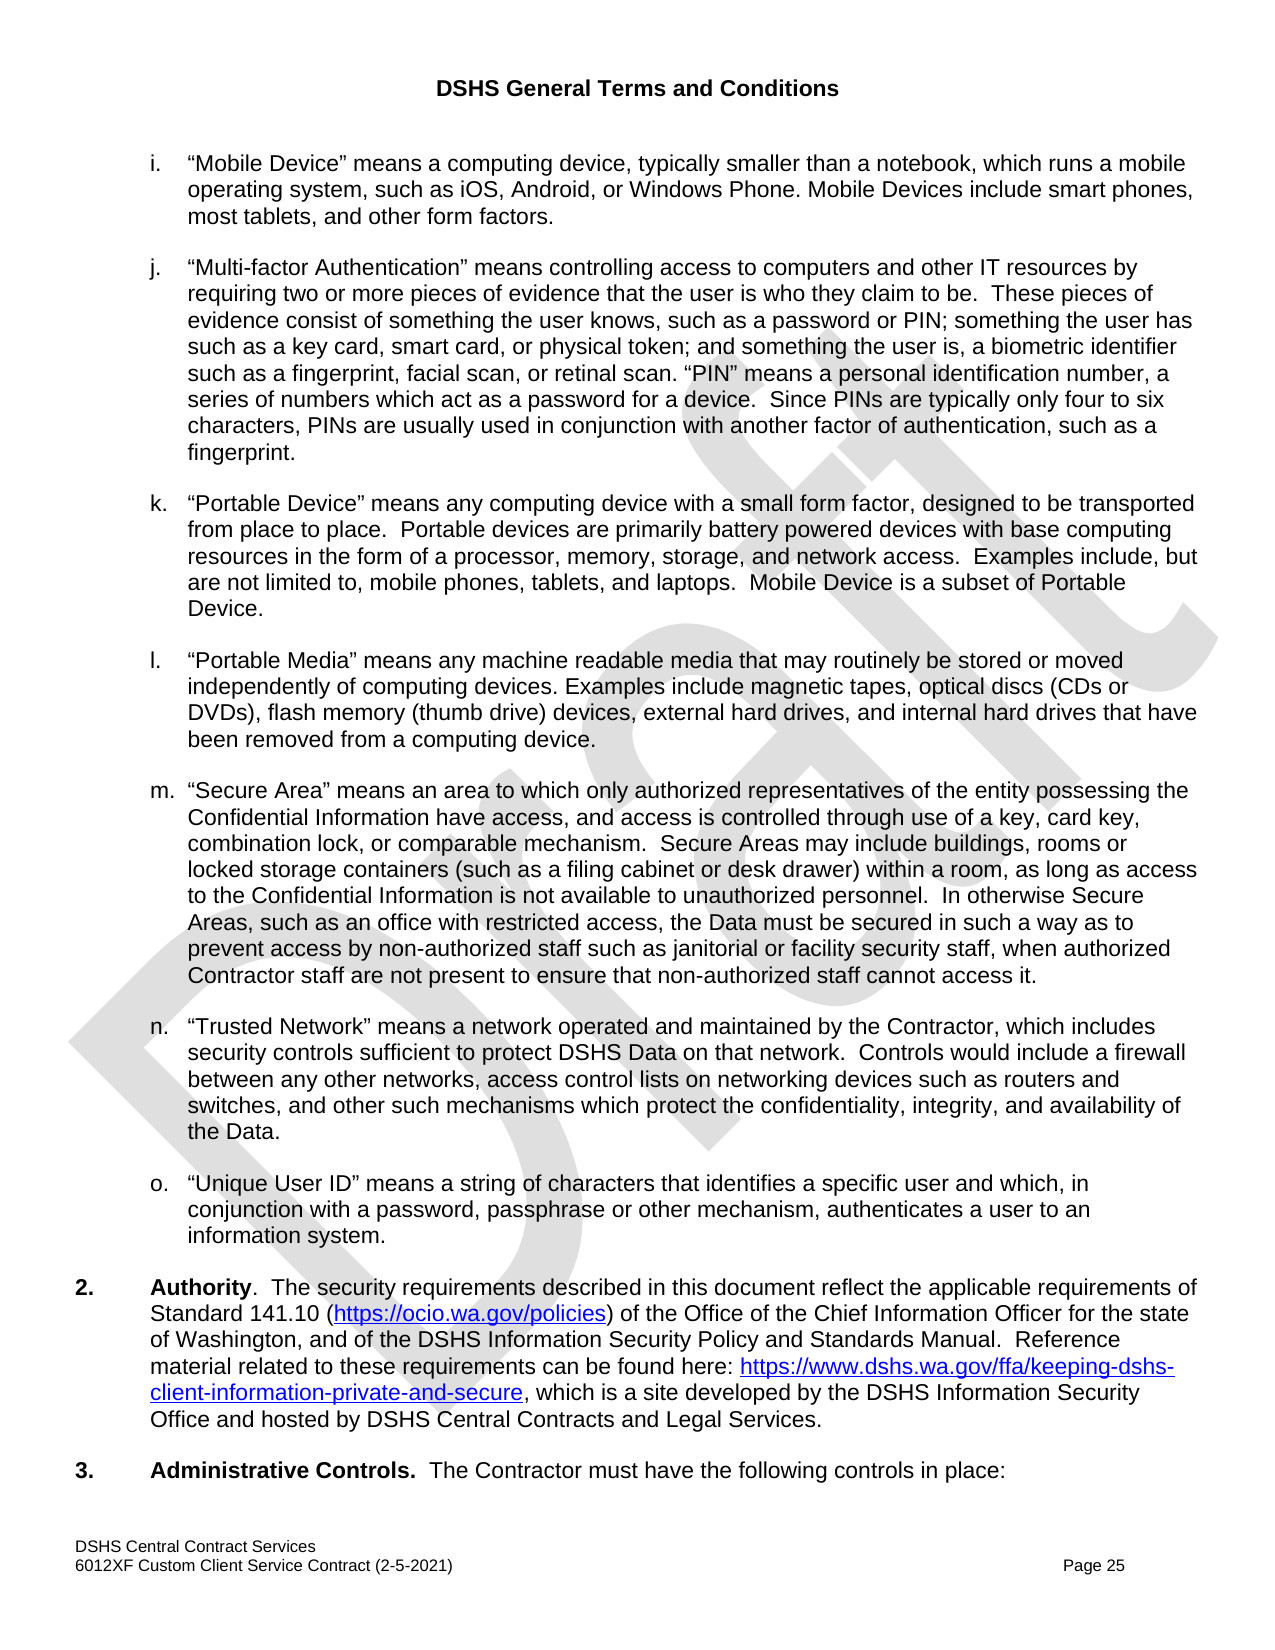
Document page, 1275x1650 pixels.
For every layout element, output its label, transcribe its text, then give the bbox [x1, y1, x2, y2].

text o. “Unique User ID” means a string of characters that identifies a specific user and which, in conjunction with a password, passphrase or other mechanism, authenticates a user to an information system. [150, 1170, 1200, 1249]
text m. “Secure Area” means an area to which only authorized representatives of the entity possessing the Confidential Information have access, and access is controlled through use of a key, card key, combination lock, or comparable mechanism. Secure Areas may include buildings, rooms or locked storage containers (such as a filing cabinet or desk drawer) within a room, as long as access to the Confidential Information is not available to unauthorized personnel. In otherwise Secure Areas, such as an office with restricted access, the Data must be secured in such a way as to prevent access by non-authorized staff such as janitorial or facility security staff, when authorized Contractor staff are not present to ensure that non-authorized staff cannot access it. [150, 777, 1200, 988]
text l. “Portable Media” means any machine readable media that may routinely be stored or moved independently of computing devices. Examples include magnetic tapes, optical discs (CDs or DVDs), flash memory (thumb drive) devices, external hard drives, and internal hard drives that have been removed from a computing device. [150, 647, 1200, 752]
text n. “Trusted Network” means a network operated and maintained by the Contractor, which includes security controls sufficient to protect DSHS Data on that network. Controls would include a firewall between any other networks, access control lists on networking devices such as routers and switches, and other such mechanisms which protect the confidentiality, integrity, and availability of the Data. [150, 1013, 1200, 1145]
text 2. Authority. The security requirements described in this document reflect the applicable requirements of Standard 141.10 (https://ocio.wa.gov/policies) of the Office of the Chief Information Officer for the state of Washington, and of the DSHS Information Security Policy and Standards Manual. Reference material related to these requirements can be found here: https://www.dshs.wa.gov/ffa/keeping-dshs-client-information-private-and-secure, which is a site developed by the DSHS Information Security Office and hosted by DSHS Central Contracts and Legal Services. [75, 1274, 1200, 1432]
text 3. Administrative Controls. The Contractor must have the following controls in place: [75, 1457, 1200, 1483]
text j. “Multi-factor Authentication” means controlling access to computers and other IT resources by requiring two or more pieces of evidence that the user is who they claim to be. These pieces of evidence consist of something the user knows, such as a password or PIN; something the user has such as a key card, smart card, or physical token; and something the user is, a biometric identifier such as a fingerprint, facial scan, or retinal scan. “PIN” means a personal identification number, a series of numbers which act as a password for a device. Since PINs are typically only four to six characters, PINs are usually used in conjunction with another factor of authentication, such as a fingerprint. [150, 254, 1200, 465]
text k. “Portable Device” means any computing device with a small form factor, designed to be transported from place to place. Portable devices are primarily battery powered devices with base computing resources in the form of a processor, memory, storage, and network access. Examples include, but are not limited to, mobile phones, tablets, and laptops. Mobile Device is a subset of Portable Device. [150, 490, 1200, 622]
text i. “Mobile Device” means a computing device, typically smaller than a notebook, which runs a mobile operating system, such as iOS, Android, or Windows Phone. Mobile Devices include smart phones, most tablets, and other form factors. [150, 150, 1200, 229]
